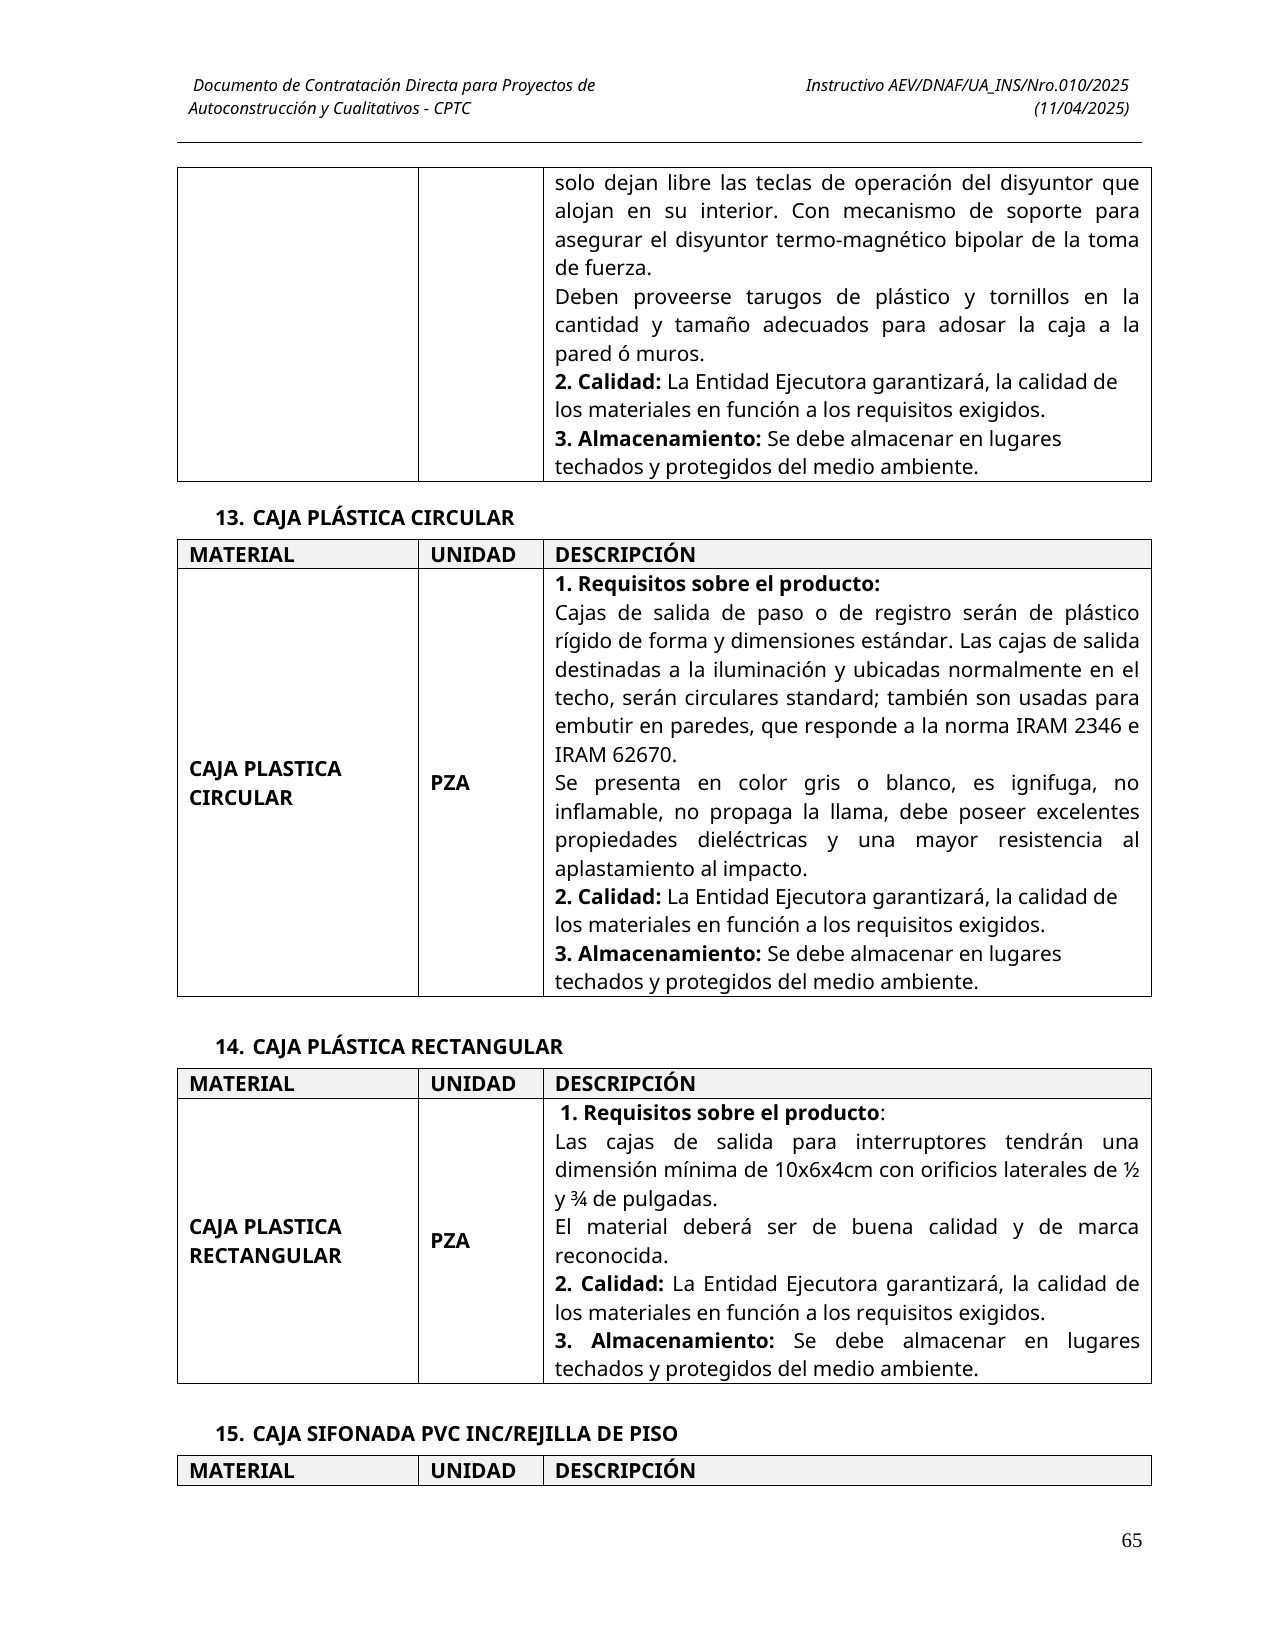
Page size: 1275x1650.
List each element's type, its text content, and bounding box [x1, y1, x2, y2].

list CAJA PLÁSTICA RECTANGULAR [215, 1032, 1142, 1061]
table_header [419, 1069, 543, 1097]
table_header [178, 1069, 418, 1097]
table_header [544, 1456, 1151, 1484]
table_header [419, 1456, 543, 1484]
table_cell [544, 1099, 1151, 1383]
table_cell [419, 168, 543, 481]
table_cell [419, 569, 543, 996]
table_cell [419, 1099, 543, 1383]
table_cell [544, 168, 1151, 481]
list CAJA PLÁSTICA CIRCULAR [215, 503, 1142, 532]
list CAJA SIFONADA PVC INC/REJILLA DE PISO [215, 1419, 1142, 1448]
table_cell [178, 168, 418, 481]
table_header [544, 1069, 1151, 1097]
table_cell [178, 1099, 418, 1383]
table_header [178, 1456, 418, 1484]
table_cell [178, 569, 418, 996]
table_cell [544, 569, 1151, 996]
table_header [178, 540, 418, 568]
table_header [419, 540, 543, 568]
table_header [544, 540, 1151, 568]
